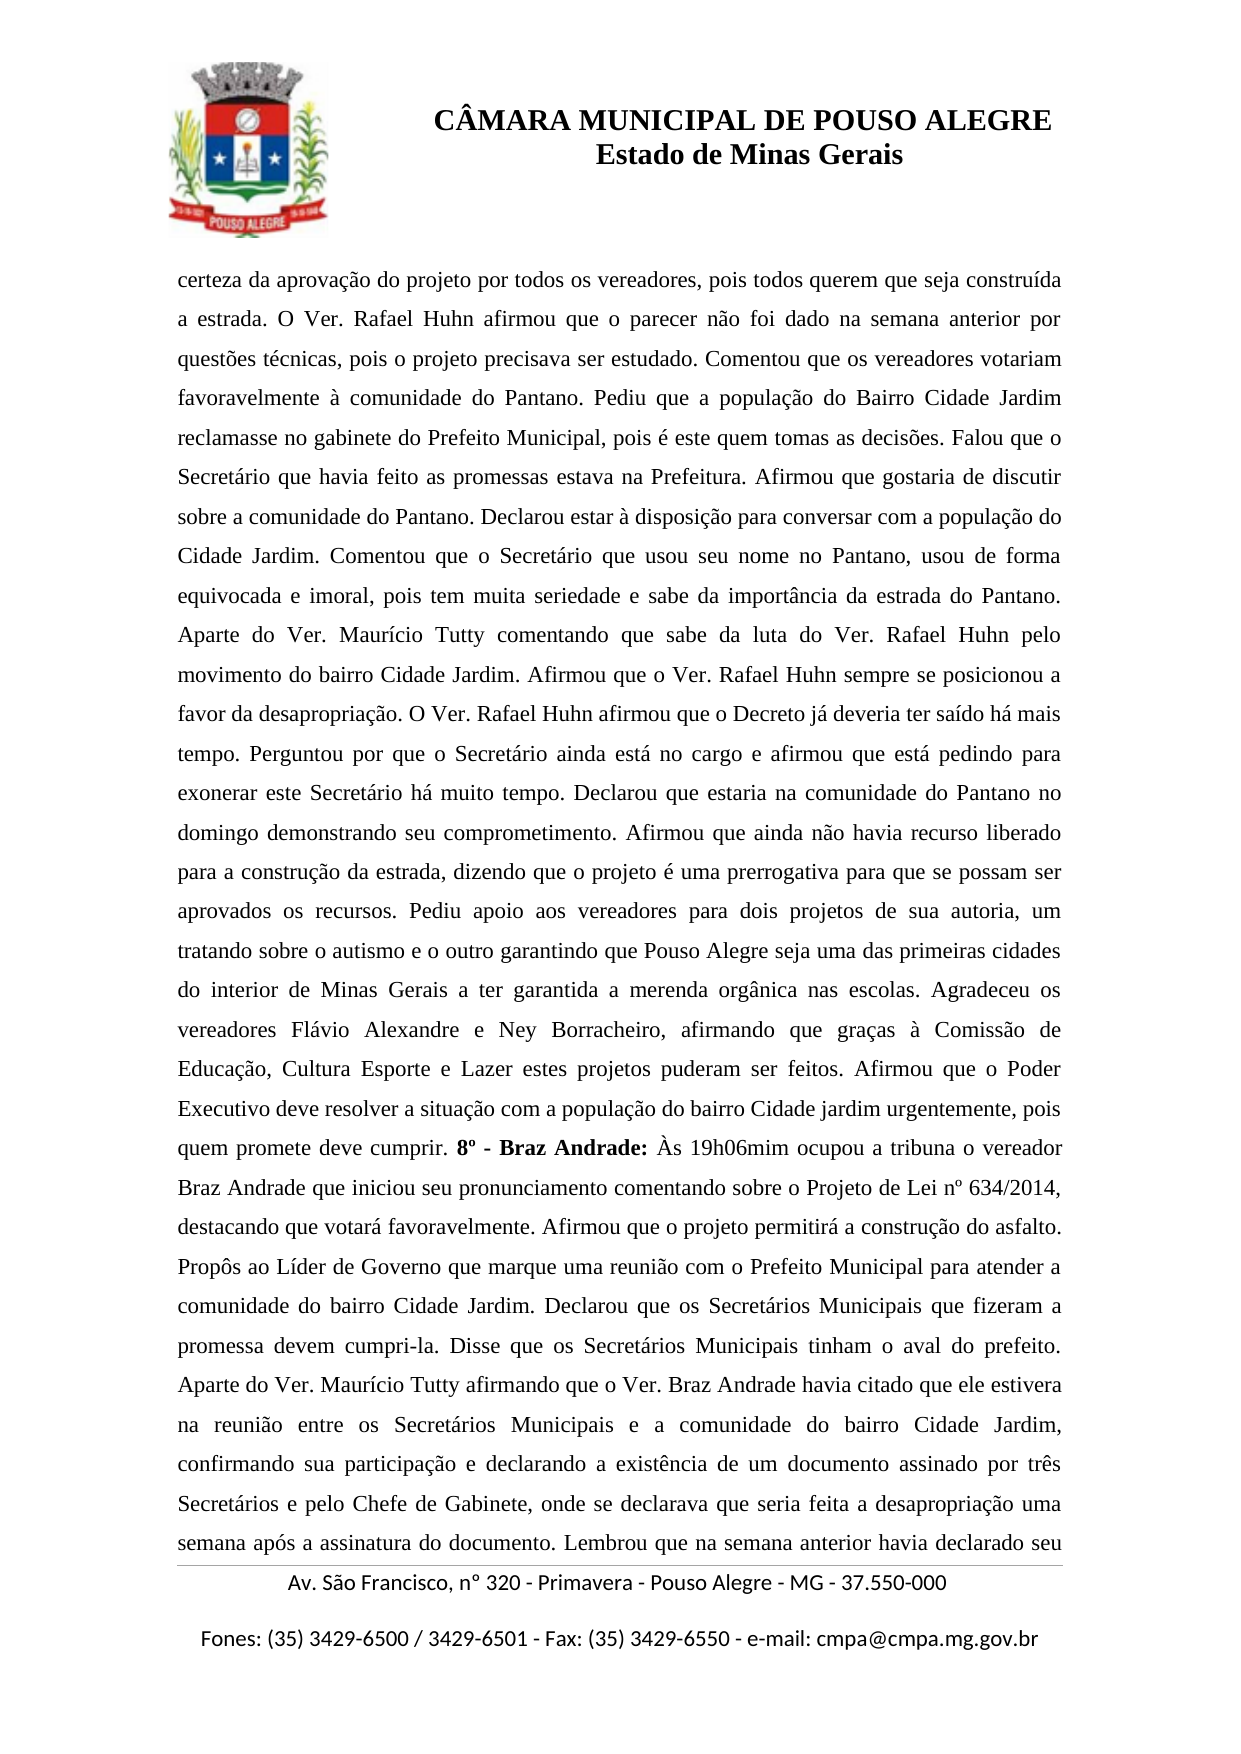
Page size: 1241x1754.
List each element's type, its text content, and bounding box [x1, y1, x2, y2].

picture [168, 62, 329, 238]
